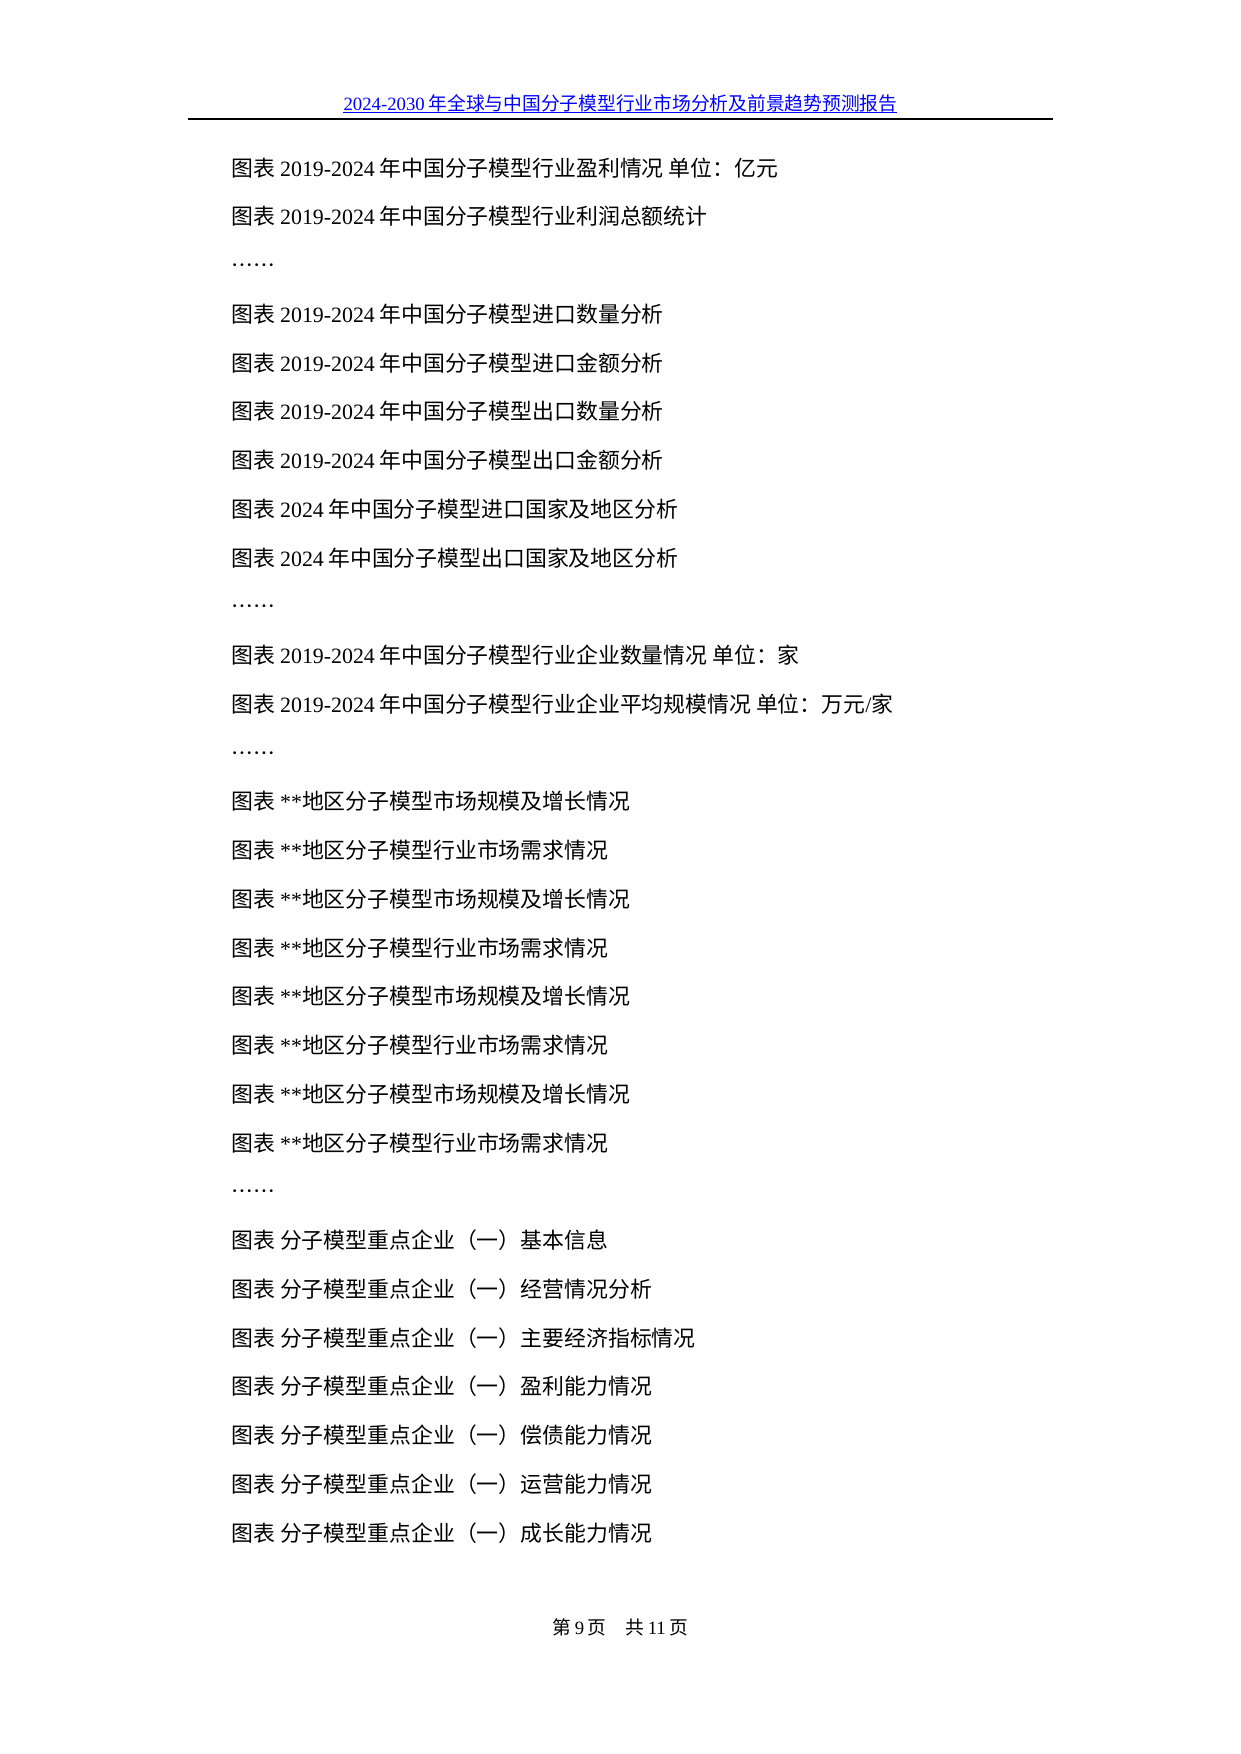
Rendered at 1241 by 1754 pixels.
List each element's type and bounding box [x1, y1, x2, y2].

text [187, 150, 1053, 1548]
